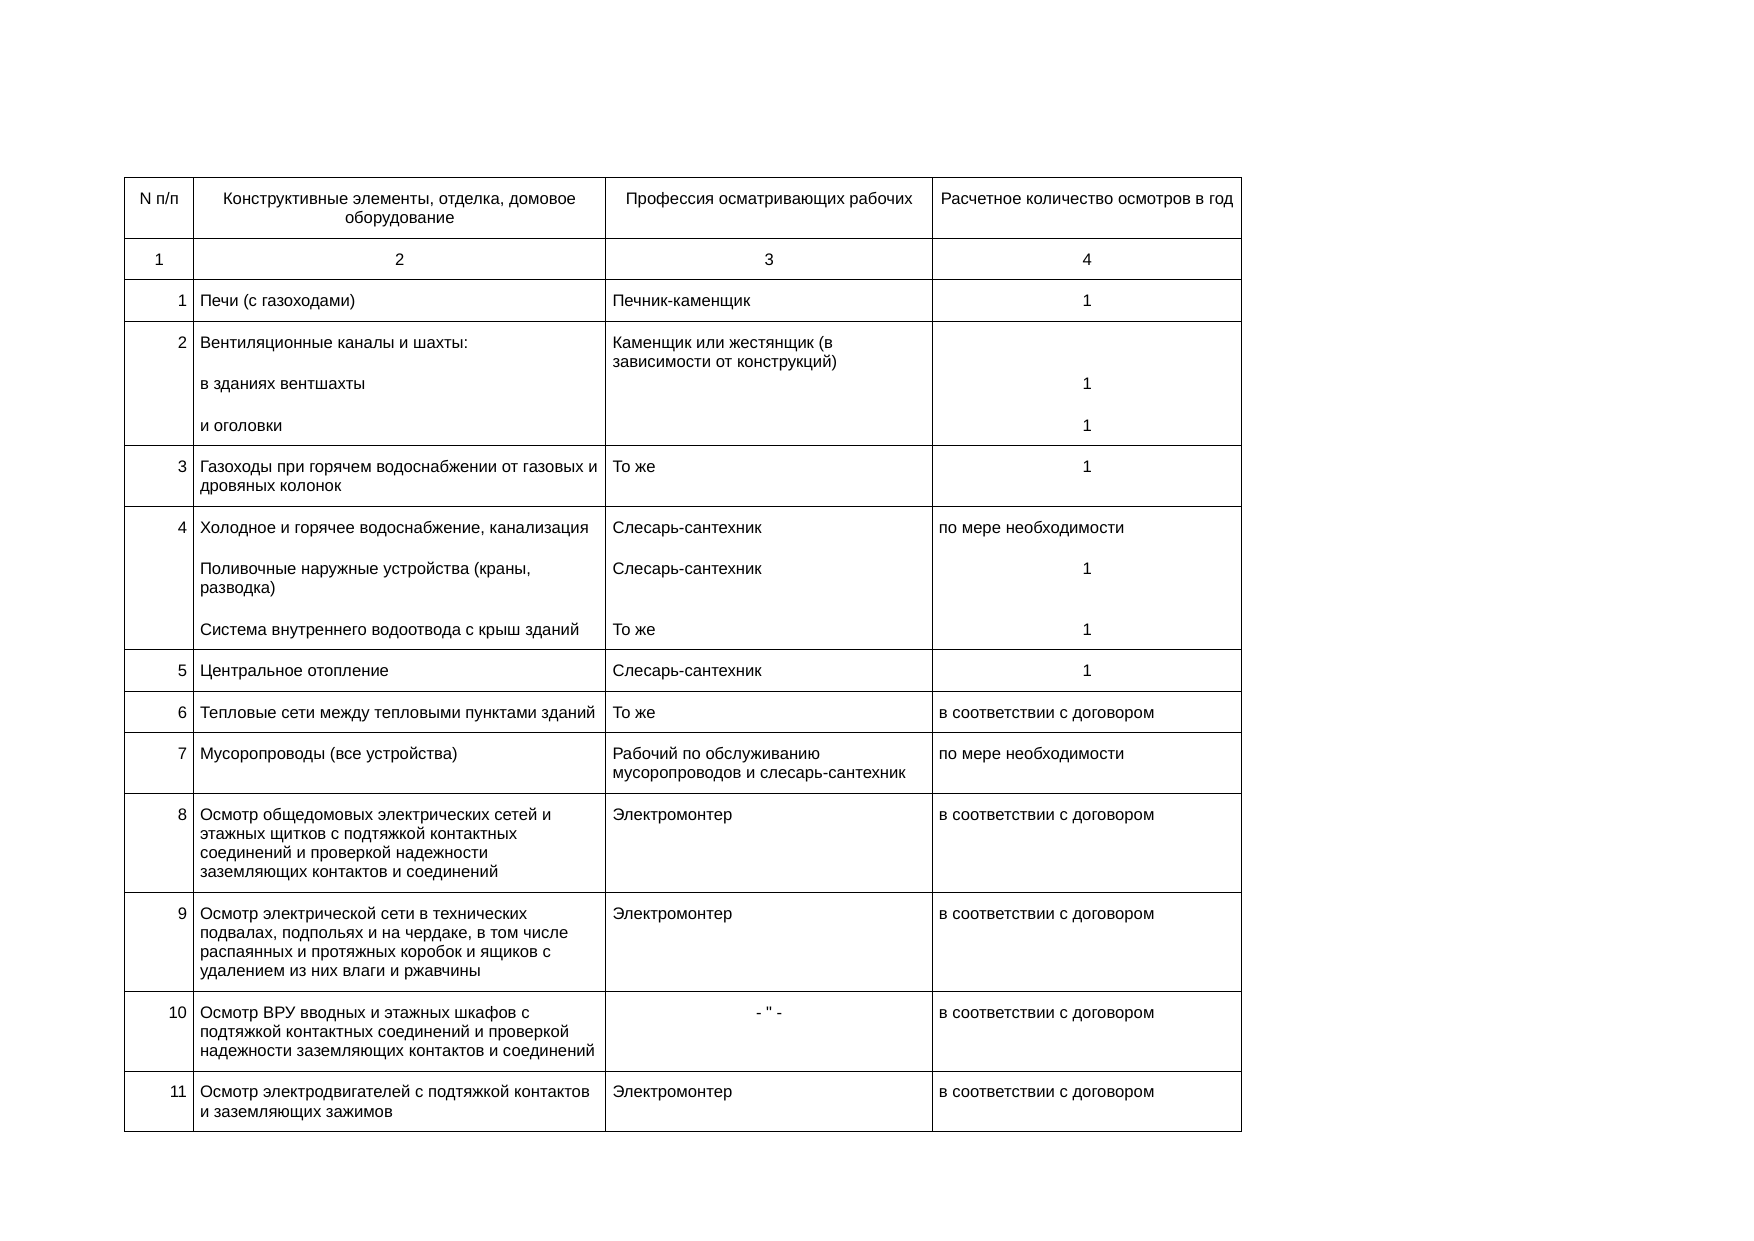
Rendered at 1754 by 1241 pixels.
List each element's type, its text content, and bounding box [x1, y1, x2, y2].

table_cell 1 [933, 650, 1241, 691]
table_cell 11 [125, 1072, 193, 1131]
table_cell Вентиляционные каналы и шахты: [194, 322, 605, 362]
table_cell Слесарь-сантехник [606, 650, 932, 691]
table_cell 1 [125, 239, 193, 279]
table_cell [933, 1072, 1241, 1131]
table_cell 6 [125, 692, 193, 732]
table_cell в соответствии с договором [933, 992, 1241, 1071]
table_cell Осмотр электрической сети в технических подвалах, подпольях и на чердаке, в том числе распаянных и протяжных коробок и ящиков с удалением из них влаги и ржавчины [194, 893, 605, 991]
table_cell в зданиях вентшахты [194, 362, 605, 404]
table_cell 1 [933, 547, 1241, 608]
table_cell 1 [933, 404, 1241, 445]
table_cell Система внутреннего водоотвода с крыш зданий [194, 608, 605, 649]
table_cell 3 [125, 446, 193, 506]
table_cell в соответствии с договором [933, 893, 1241, 991]
table_cell 8 [125, 794, 193, 892]
table_cell 2 [194, 239, 605, 279]
table_cell 3 [606, 239, 932, 279]
table_cell 7 [125, 733, 193, 793]
table_header N п/п [125, 178, 193, 238]
table_cell [933, 322, 1241, 362]
table_cell То же [606, 446, 932, 506]
table_cell Осмотр общедомовых электрических сетей и этажных щитков с подтяжкой контактных соединений и проверкой надежности заземляющих контактов и соединений [194, 794, 605, 892]
table_cell 10 [125, 992, 193, 1071]
table_cell Слесарь-сантехник [606, 507, 932, 547]
table_cell по мере необходимости [933, 733, 1241, 793]
table_cell Печник-каменщик [606, 280, 932, 321]
table_cell 1 [933, 608, 1241, 649]
table_header Конструктивные элементы, отделка, домовое оборудование [194, 178, 605, 238]
table_cell То же [606, 692, 932, 732]
table_cell 1 [125, 280, 193, 321]
table_cell Осмотр ВРУ вводных и этажных шкафов с подтяжкой контактных соединений и проверкой надежности заземляющих контактов и соединений [194, 992, 605, 1071]
table_cell Мусоропроводы (все устройства) [194, 733, 605, 793]
table_cell Слесарь-сантехник [606, 547, 932, 608]
table_cell 1 [933, 362, 1241, 404]
table_cell Каменщик или жестянщик (в зависимости от конструкций) [606, 322, 932, 445]
table_cell 5 [125, 650, 193, 691]
table_cell Электромонтер [606, 794, 932, 892]
table_cell в соответствии с договором [933, 692, 1241, 732]
table_cell Рабочий по обслуживанию мусоропроводов и слесарь-сантехник [606, 733, 932, 793]
table_header Профессия осматривающих рабочих [606, 178, 932, 238]
table_cell 1 [933, 280, 1241, 321]
table_cell 9 [125, 893, 193, 991]
table_cell То же [606, 608, 932, 649]
table_cell Газоходы при горячем водоснабжении от газовых и дровяных колонок [194, 446, 605, 506]
table_cell 4 [933, 239, 1241, 279]
table_cell и оголовки [194, 404, 605, 445]
table_cell 2 [125, 322, 193, 445]
table_header Расчетное количество осмотров в год [933, 178, 1241, 238]
table_cell Осмотр электродвигателей с подтяжкой контактов и заземляющих зажимов [194, 1072, 605, 1131]
table_cell Холодное и горячее водоснабжение, канализация [194, 507, 605, 547]
table_cell 4 [125, 507, 193, 649]
table_cell - " - [606, 992, 932, 1071]
table_cell Поливочные наружные устройства (краны, разводка) [194, 547, 605, 608]
table_cell Тепловые сети между тепловыми пунктами зданий [194, 692, 605, 732]
table_cell Центральное отопление [194, 650, 605, 691]
table_cell Печи (с газоходами) [194, 280, 605, 321]
table_cell Электромонтер [606, 1072, 932, 1131]
table_cell по мере необходимости [933, 507, 1241, 547]
table_cell в соответствии с договором [933, 794, 1241, 892]
table_cell 1 [933, 446, 1241, 506]
table_cell Электромонтер [606, 893, 932, 991]
